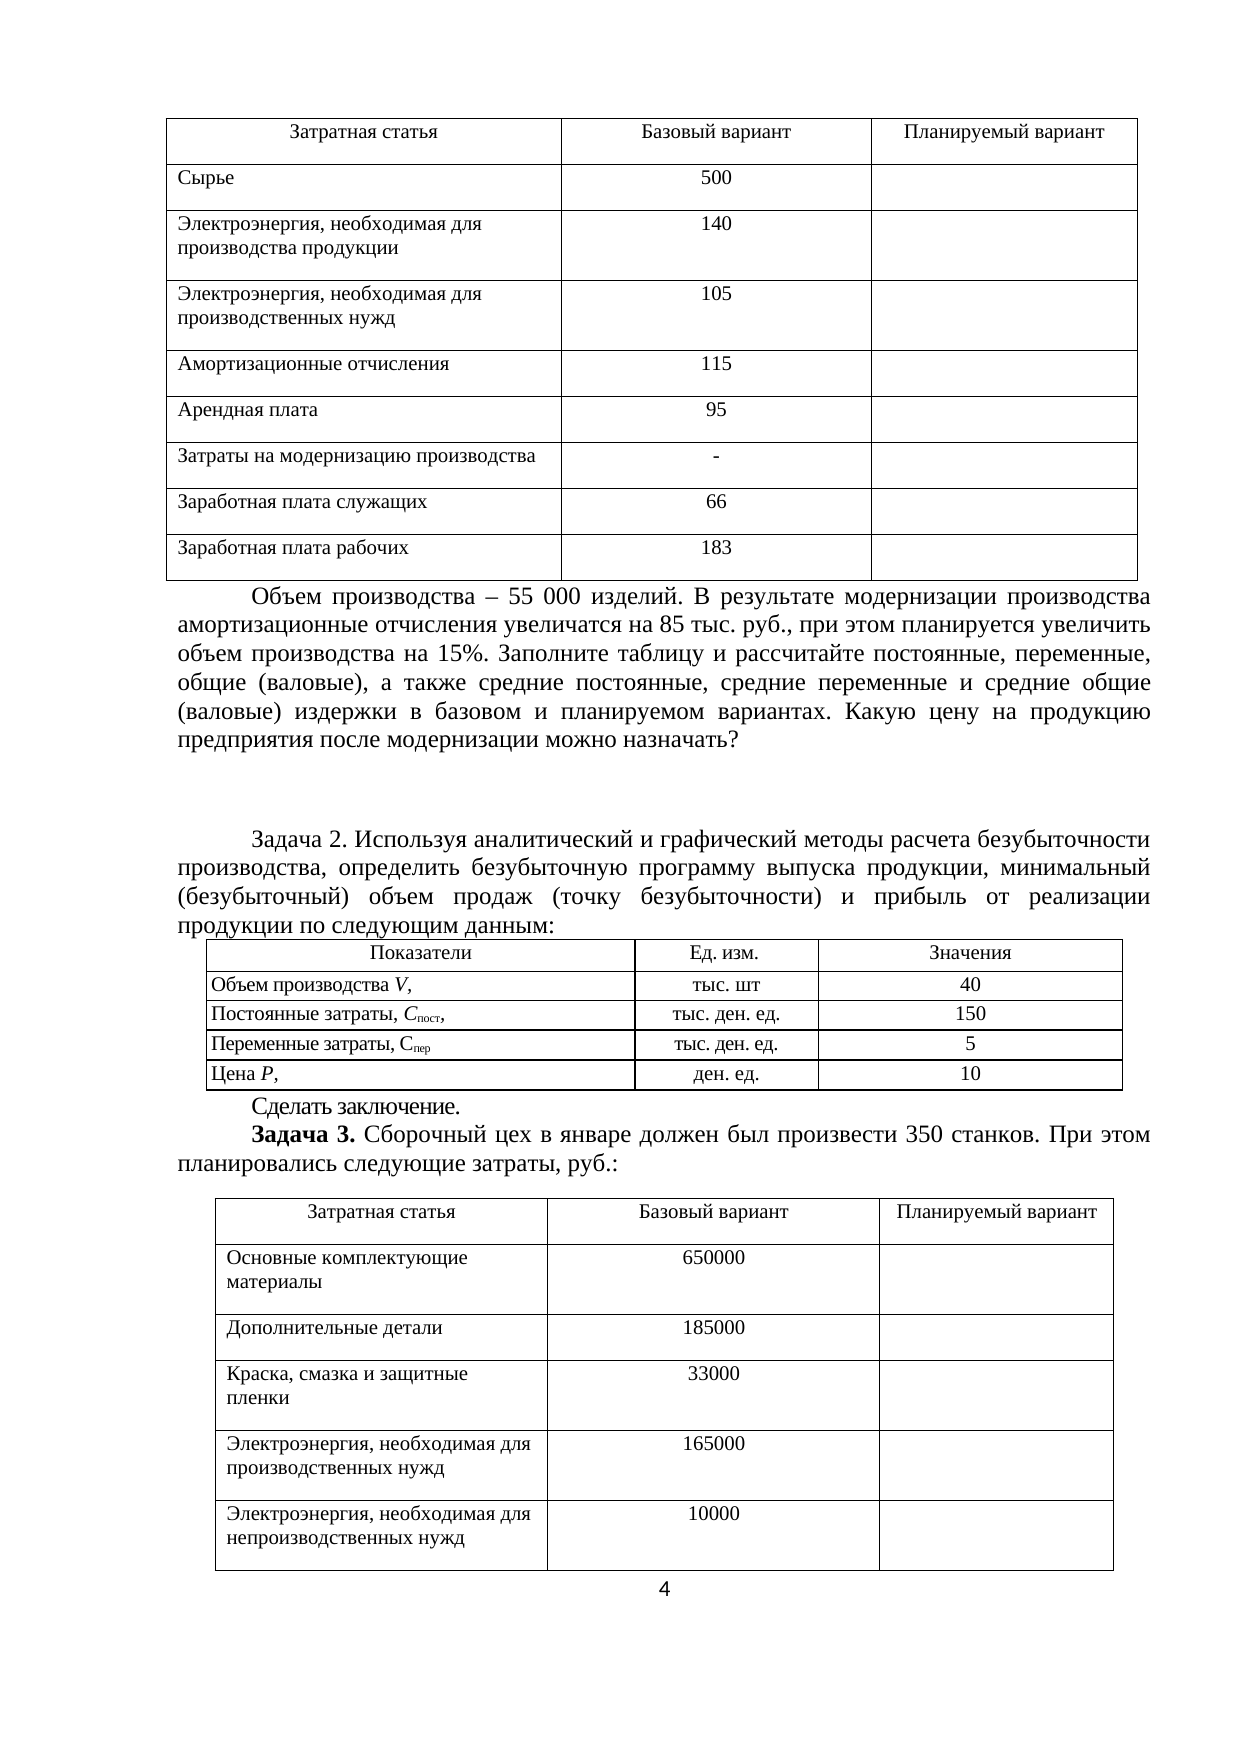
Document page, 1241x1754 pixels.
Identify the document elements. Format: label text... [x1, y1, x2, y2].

table_cell тыс. ден. ед. [636, 1001, 818, 1029]
table_cell [872, 489, 1137, 534]
table_cell Арендная плата [167, 397, 561, 442]
table_cell 10 [819, 1061, 1122, 1089]
table_cell Краска, смазка и защитные пленки [216, 1361, 547, 1430]
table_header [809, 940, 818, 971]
table_cell 185000 [548, 1315, 879, 1360]
table_cell 165000 [548, 1431, 879, 1500]
table_cell [880, 1431, 1113, 1500]
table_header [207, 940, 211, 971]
table_cell 500 [562, 165, 871, 210]
table_cell 33000 [548, 1361, 879, 1430]
table_cell 66 [562, 489, 871, 534]
table_cell 95 [562, 397, 871, 442]
table_header Планируемый вариант [880, 1199, 1113, 1244]
table_cell ден. ед. [636, 1061, 818, 1089]
table_cell тыс. шт [636, 972, 818, 1000]
table_cell [872, 535, 1137, 580]
table_cell 115 [562, 351, 871, 396]
table_cell тыс. ден. ед. [636, 1031, 818, 1059]
table_header Планируемый вариант [872, 119, 1137, 164]
text Объем производства – 55 000 изделий. В результате модернизации производства амортизационные отчисления увеличатся на 85 тыс. руб., при этом планируется увеличить объем производства на 15%. Заполните таблицу и рассчитайте постоянные, переменные, общие (валовые), а также средние постоянные, средние переменные и средние общие (валовые) издержки в базовом и планируемом вариантах. Какую цену на продукцию предприятия после модернизации можно назначать? [177, 581, 1152, 753]
table_cell 650000 [548, 1245, 879, 1314]
table_cell Амортизационные отчисления [167, 351, 561, 396]
table_cell Затраты на модернизацию производства [167, 443, 561, 488]
table_cell [872, 443, 1137, 488]
table_cell [880, 1361, 1113, 1430]
table_cell Постоянные затраты, Спост, [207, 1001, 634, 1029]
table_cell [872, 165, 1137, 210]
table_cell Дополнительные детали [216, 1315, 547, 1360]
table_cell Электроэнергия, необходимая для производственных нужд [216, 1431, 547, 1500]
table_header Затратная статья [167, 119, 561, 164]
table_cell Объем производства V, [207, 972, 634, 1000]
text Задача 3. Сборочный цех в январе должен был произвести 350 станков. При этом планировались следующие затраты, руб.: [177, 1119, 1152, 1177]
table_cell Заработная плата рабочих [167, 535, 561, 580]
table_header Значения [819, 940, 1122, 971]
table_cell 105 [562, 281, 871, 350]
table_cell [872, 351, 1137, 396]
table_cell [872, 211, 1137, 280]
table_cell - [562, 443, 871, 488]
table_header Базовый вариант [548, 1199, 879, 1244]
table_cell [872, 281, 1137, 350]
table_cell 10000 [548, 1501, 879, 1570]
table_cell [880, 1245, 1113, 1314]
table_cell [880, 1501, 1113, 1570]
table_cell 5 [819, 1031, 1122, 1059]
table_cell 40 [819, 972, 1122, 1000]
table_cell Электроэнергия, необходимая для производства продукции [167, 211, 561, 280]
table_cell 140 [562, 211, 871, 280]
table_cell 150 [819, 1001, 1122, 1029]
table_cell Электроэнергия, необходимая для непроизводственных нужд [216, 1501, 547, 1570]
table_cell Основные комплектующие материалы [216, 1245, 547, 1314]
table_cell [872, 397, 1137, 442]
table_cell Сырье [167, 165, 561, 210]
table_header Затратная статья [216, 1199, 547, 1244]
table_cell Электроэнергия, необходимая для производственных нужд [167, 281, 561, 350]
table_cell [880, 1315, 1113, 1360]
table_header Базовый вариант [562, 119, 871, 164]
text Сделать заключение. [177, 1091, 1152, 1119]
table_cell Цена Р, [207, 1061, 634, 1089]
table_cell 183 [562, 535, 871, 580]
text Задача 2. Используя аналитический и графический методы расчета безубыточности производства, определить безубыточную программу выпуска продукции, минимальный (безубыточный) объем продаж (точку безубыточности) и прибыль от реализации продукции по следующим данным: [177, 824, 1152, 939]
table_cell Заработная плата служащих [167, 489, 561, 534]
table_cell Переменные затраты, Спер [207, 1031, 634, 1059]
